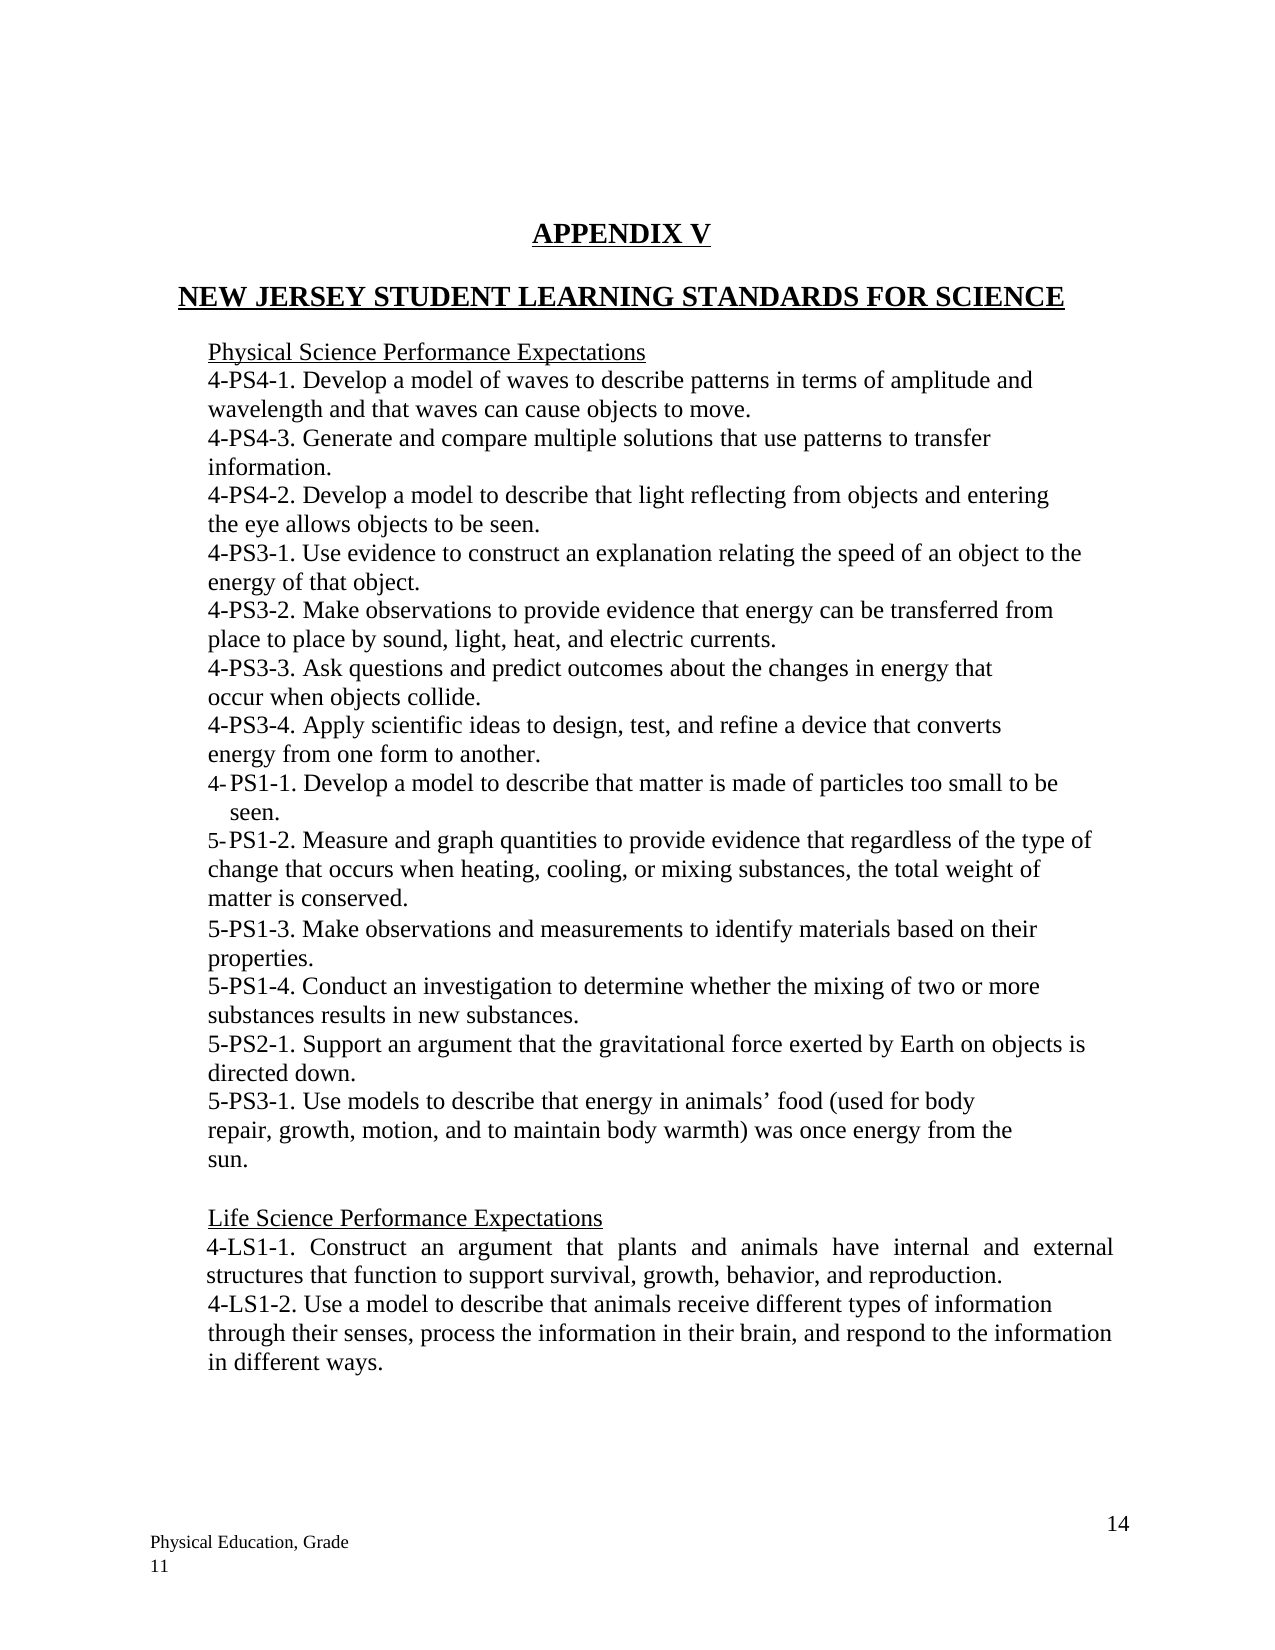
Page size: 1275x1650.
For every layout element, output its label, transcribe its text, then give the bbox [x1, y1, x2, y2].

text 4-PS4-3. Generate and compare multiple solutions that use patterns to transfer information. [208, 423, 991, 481]
text 5-PS1-3. Make observations and measurements to identify materials based on their properties. [208, 914, 1039, 971]
text 4-PS3-1. Use evidence to construct an explanation relating the speed of an object to the energy of that object. [208, 538, 1084, 596]
list PS1-1. Develop a model to describe that matter is made of particles too small to be seen. [208, 768, 1059, 826]
list 4-LS1-2. Use a model to describe that animals receive different types of information through their senses, process the information in their brain, and respond to the information in different ways. [208, 1289, 1115, 1376]
text 4-PS3-4. Apply scientific ideas to design, test, and refine a device that converts energy from one form to another. [208, 711, 1073, 768]
text 5-PS1-4. Conduct an investigation to determine whether the mixing of two or more substances results in new substances. [208, 971, 1042, 1029]
text 5-PS3-1. Use models to describe that energy in animals’ food (used for body repair, growth, motion, and to maintain body warmth) was once energy from the sun. [208, 1086, 1042, 1173]
text 4-PS3-2. Make observations to provide evidence that energy can be transferred from place to place by sound, light, heat, and electric currents. [208, 596, 1110, 653]
text Physical Science Performance Expectations [208, 337, 1169, 366]
subtitle APPENDIX V [153, 217, 1089, 250]
text 4-PS4-1. Develop a model of waves to describe patterns in terms of amplitude and wavelength and that waves can cause objects to move. [208, 366, 1033, 423]
text 4-PS3-3. Ask questions and predict outcomes about the changes in energy that occur when objects collide. [208, 653, 1052, 711]
list PS1-2. Measure and graph quantities to provide evidence that regardless of the type of change that occurs when heating, cooling, or mixing substances, the total weight of matter is conserved. [207, 826, 1110, 912]
text NEW JERSEY STUDENT LEARNING STANDARDS FOR SCIENCE [153, 279, 1089, 313]
text 4-LS1-1. Construct an argument that plants and animals have internal and external structures that function to support survival, growth, behavior, and reproduction. [206, 1232, 1114, 1289]
text Life Science Performance Expectations [208, 1203, 1169, 1232]
text 4-PS4-2. Develop a model to describe that light reflecting from objects and entering the eye allows objects to be seen. [208, 481, 1086, 538]
text 5-PS2-1. Support an argument that the gravitational force exerted by Earth on objects is directed down. [208, 1029, 1118, 1086]
